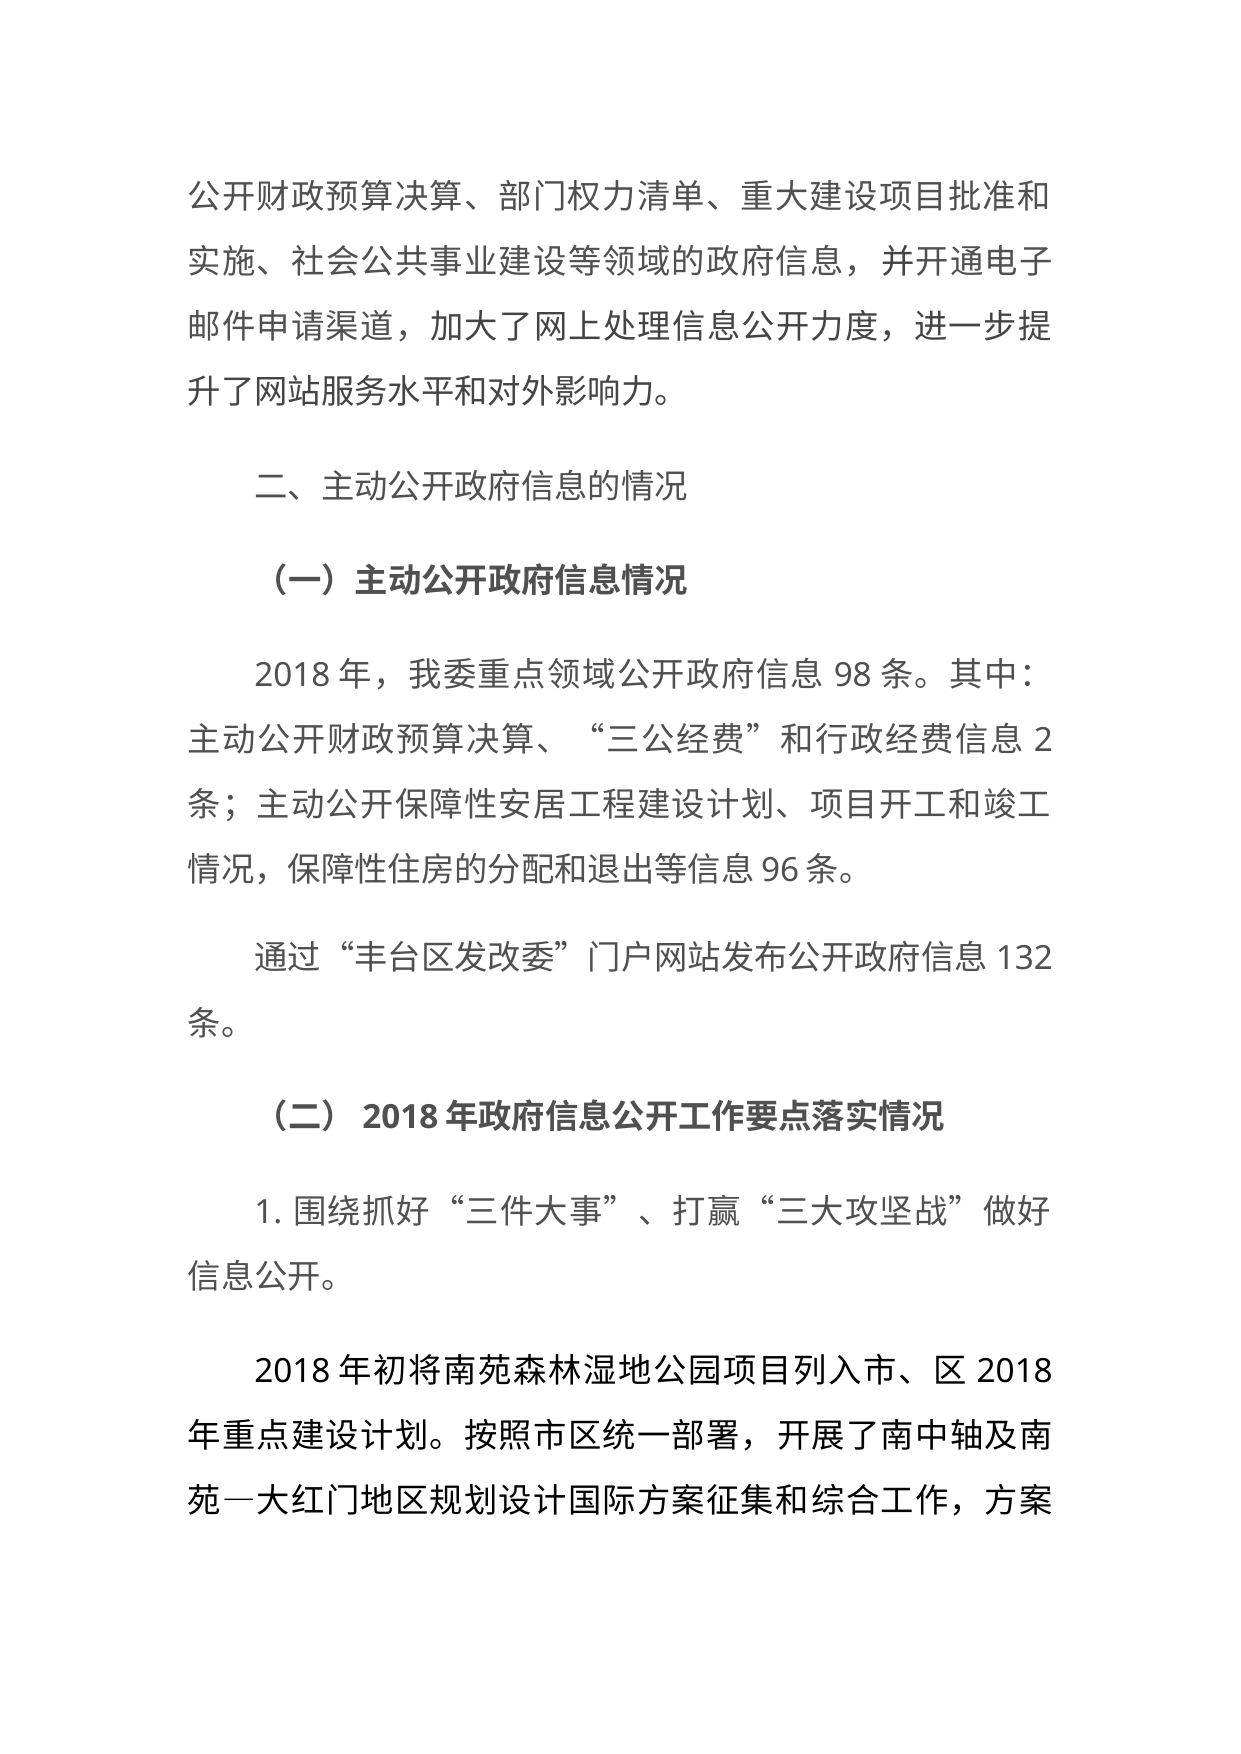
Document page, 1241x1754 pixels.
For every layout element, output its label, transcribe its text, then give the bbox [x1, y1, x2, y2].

text 1. 围绕抓好“三件大事”、打赢“三大攻坚战”做好信息公开。 [187, 1176, 1053, 1306]
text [187, 1335, 1053, 1530]
text 通过“丰台区发改委”门户网站发布公开政府信息132条。 [187, 923, 1053, 1053]
text 二、主动公开政府信息的情况 [187, 451, 1053, 516]
text 2018年，我委重点领域公开政府信息98条。其中：主动公开财政预算决算、“三公经费”和行政经费信息2条；主动公开保障性安居工程建设计划、项目开工和竣工情况，保障性住房的分配和退出等信息96条。 [187, 639, 1053, 899]
text （一）主动公开政府信息情况 [187, 545, 1053, 610]
text （二） 2018年政府信息公开工作要点落实情况 [187, 1082, 1053, 1147]
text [187, 162, 1053, 422]
